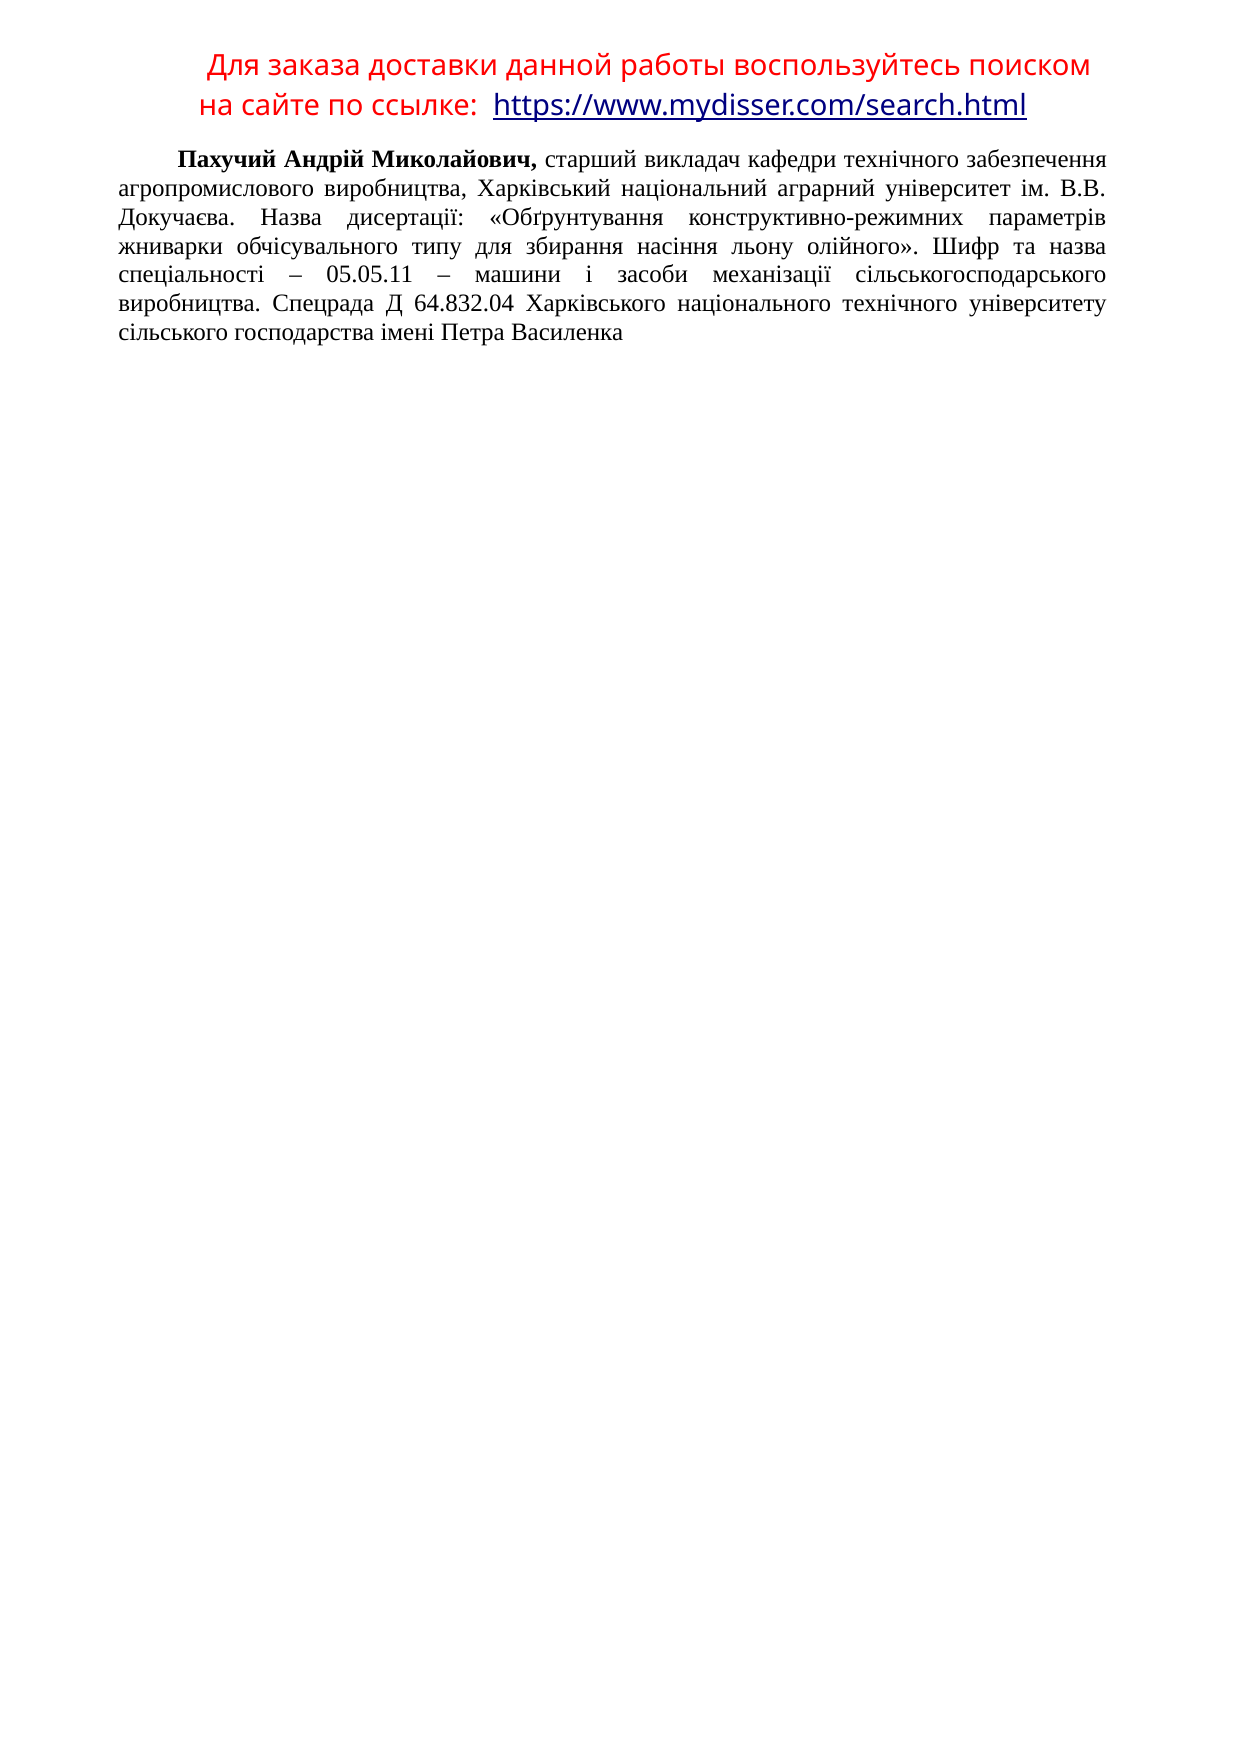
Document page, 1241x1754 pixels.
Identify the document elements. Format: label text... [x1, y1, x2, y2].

text Пахучий Андрій Миколайович, старший викладач кафедри технічного забезпечення агропромислового виробництва, Харківський національний аграрний університет ім. В.В. Докучаєва. Назва дисертації: «Обґрунтування конструктивно-режимних параметрів жниварки обчісувального типу для збирання насіння льону олійного». Шифр та назва спеціальності – 05.05.11 – машини і засоби механізації сільськогосподарського виробництва. Спецрада Д 64.832.04 Харківського національного технічного університету сільського господарства імені Петра Василенка [118, 144, 1107, 346]
